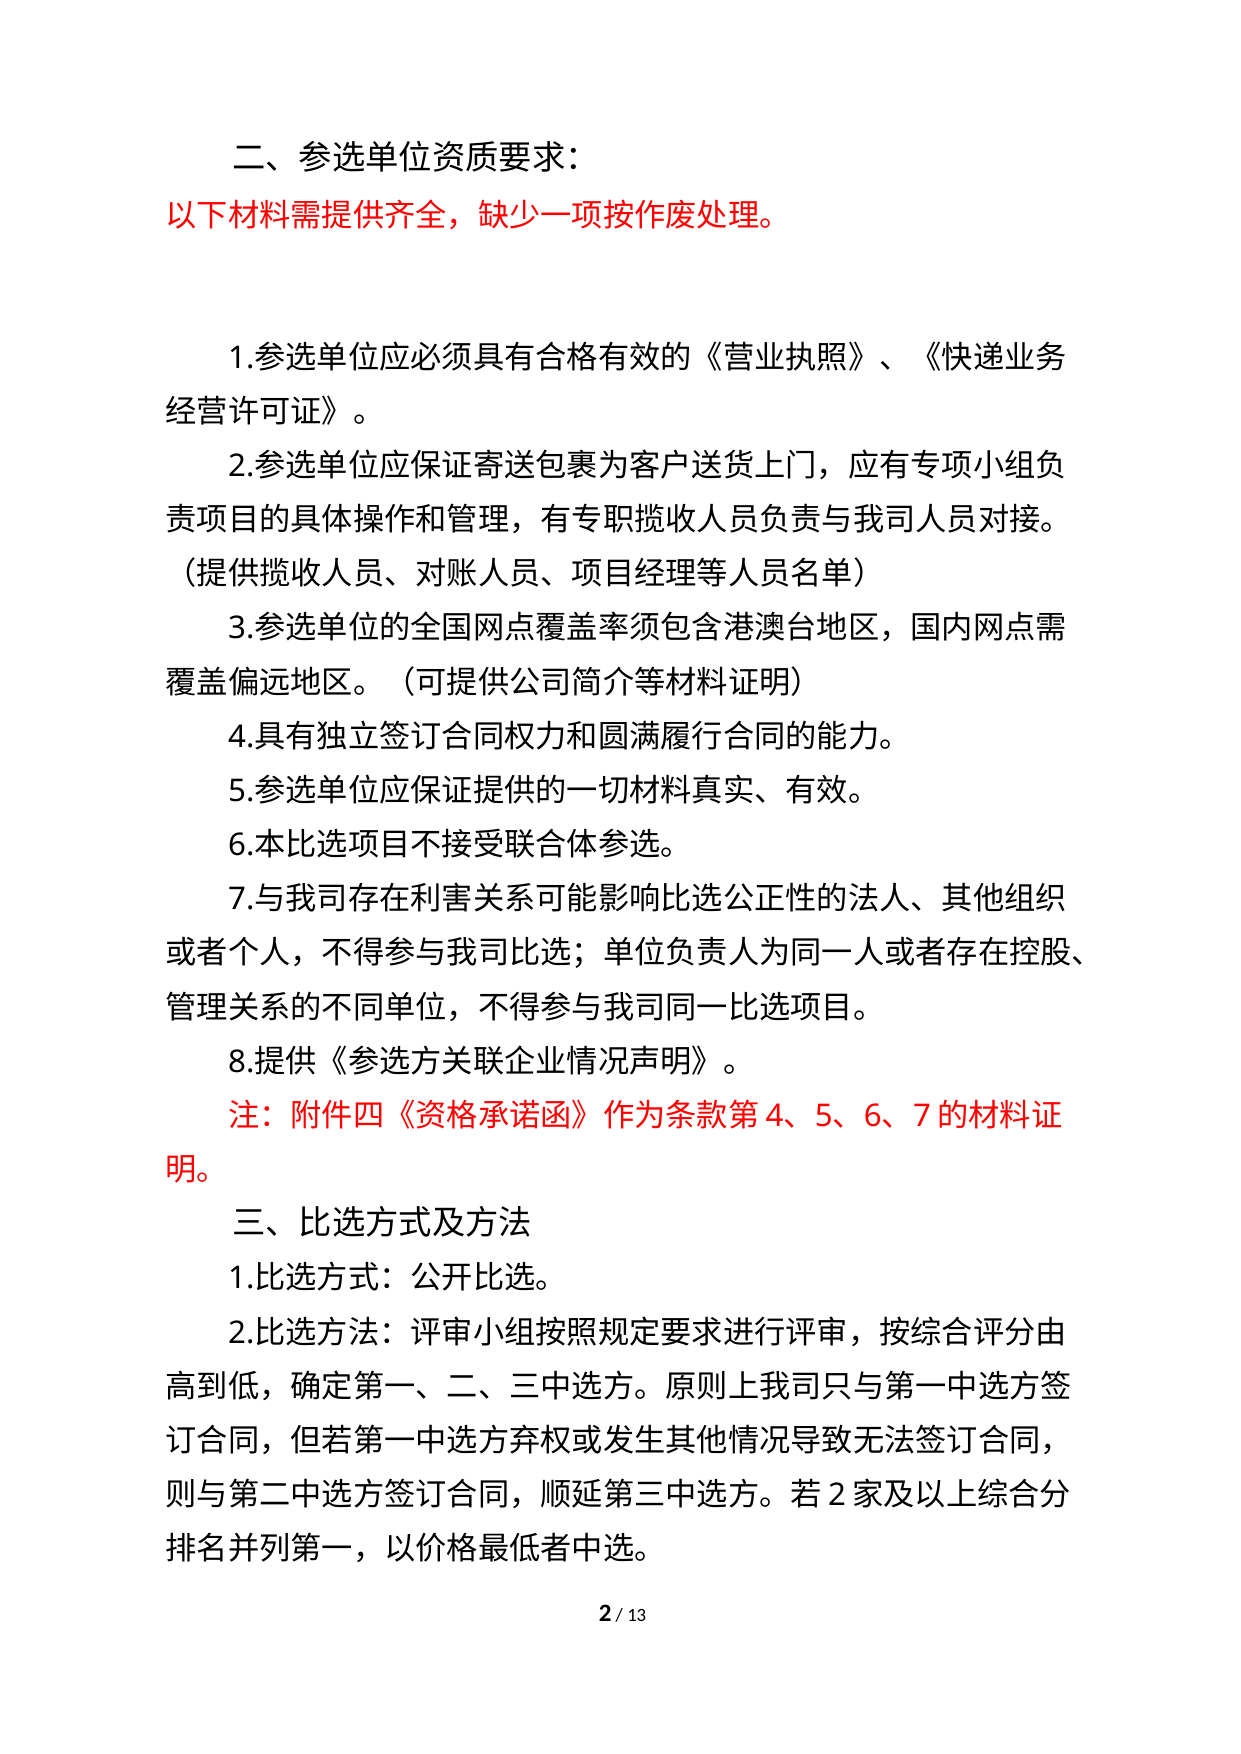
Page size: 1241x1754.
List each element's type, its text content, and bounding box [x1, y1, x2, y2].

text 7.与我司存在利害关系可能影响比选公正性的法人、其他组织或者个人，不得参与我司比选；单位负责人为同一人或者存在控股、管理关系的不同单位，不得参与我司同一比选项目。 [165, 866, 1075, 1029]
text 2.比选方法：评审小组按照规定要求进行评审，按综合评分由高到低，确定第一、二、三中选方。原则上我司只与第一中选方签订合同，但若第一中选方弃权或发生其他情况导致无法签订合同，则与第二中选方签订合同，顺延第三中选方。若2家及以上综合分排名并列第一，以价格最低者中选。 [165, 1300, 1075, 1571]
text 8.提供《参选方关联企业情况声明》。 [165, 1029, 1075, 1083]
text 注：附件四《资格承诺函》作为条款第4、5、6、7的材料证明。 [165, 1083, 1075, 1191]
text 1.参选单位应必须具有合格有效的《营业执照》、《快递业务经营许可证》。 [165, 325, 1075, 433]
text 以下材料需提供齐全，缺少一项按作废处理。 [165, 181, 1075, 246]
text 6.本比选项目不接受联合体参选。 [165, 812, 1075, 866]
list 二、参选单位资质要求： [165, 126, 1075, 181]
text 2.参选单位应保证寄送包裹为客户送货上门，应有专项小组负责项目的具体操作和管理，有专职揽收人员负责与我司人员对接。（提供揽收人员、对账人员、项目经理等人员名单） [165, 433, 1075, 596]
list 三、比选方式及方法 [165, 1191, 1075, 1246]
text 4.具有独立签订合同权力和圆满履行合同的能力。 [165, 704, 1075, 758]
text 3.参选单位的全国网点覆盖率须包含港澳台地区，国内网点需覆盖偏远地区。（可提供公司简介等材料证明） [165, 596, 1075, 704]
text 1.比选方式：公开比选。 [165, 1246, 1075, 1300]
text 5.参选单位应保证提供的一切材料真实、有效。 [165, 758, 1075, 812]
